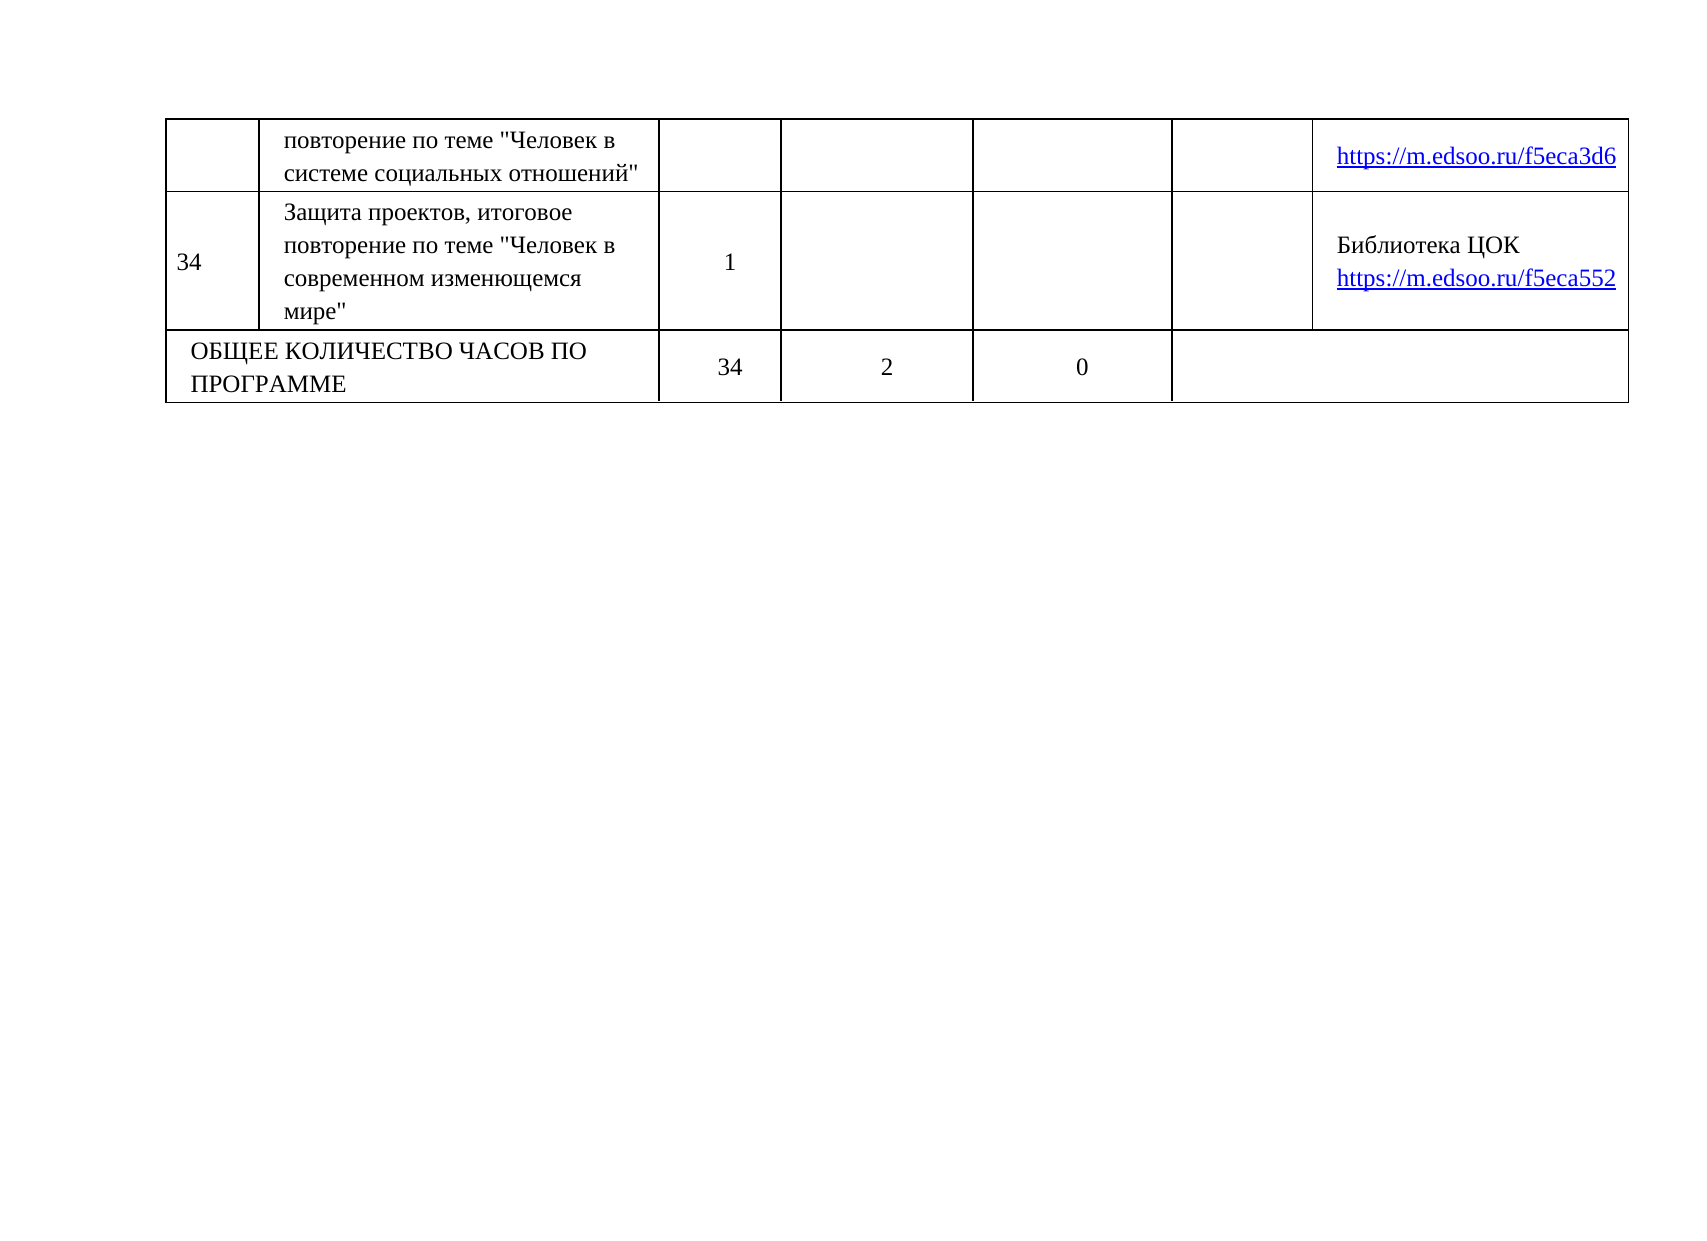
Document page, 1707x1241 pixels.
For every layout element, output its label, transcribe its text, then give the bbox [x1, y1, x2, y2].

table_cell [974, 192, 1171, 329]
table_cell [782, 120, 972, 191]
table_cell 1 [660, 192, 780, 329]
table_cell 34 [167, 192, 258, 329]
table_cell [1313, 120, 1628, 191]
table_cell 0 [974, 331, 1171, 401]
table_cell 34 [660, 331, 780, 401]
table_cell [974, 120, 1171, 191]
table_cell [782, 192, 972, 329]
table_cell 1 [660, 120, 780, 191]
table_cell [1173, 192, 1312, 329]
table_cell ОБЩЕЕ КОЛИЧЕСТВО ЧАСОВ ПО ПРОГРАММЕ [167, 331, 658, 401]
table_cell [260, 120, 658, 191]
table_cell 2 [782, 331, 972, 401]
table_cell Библиотека ЦОК https://m.edsoo.ru/f5eca552 [1313, 192, 1628, 329]
table_cell 33 [167, 120, 258, 191]
table_cell Защита проектов, итоговое повторение по теме "Человек в современном изменющемся мире" [260, 192, 658, 329]
table_cell [1173, 120, 1312, 191]
table_cell [1173, 331, 1628, 401]
